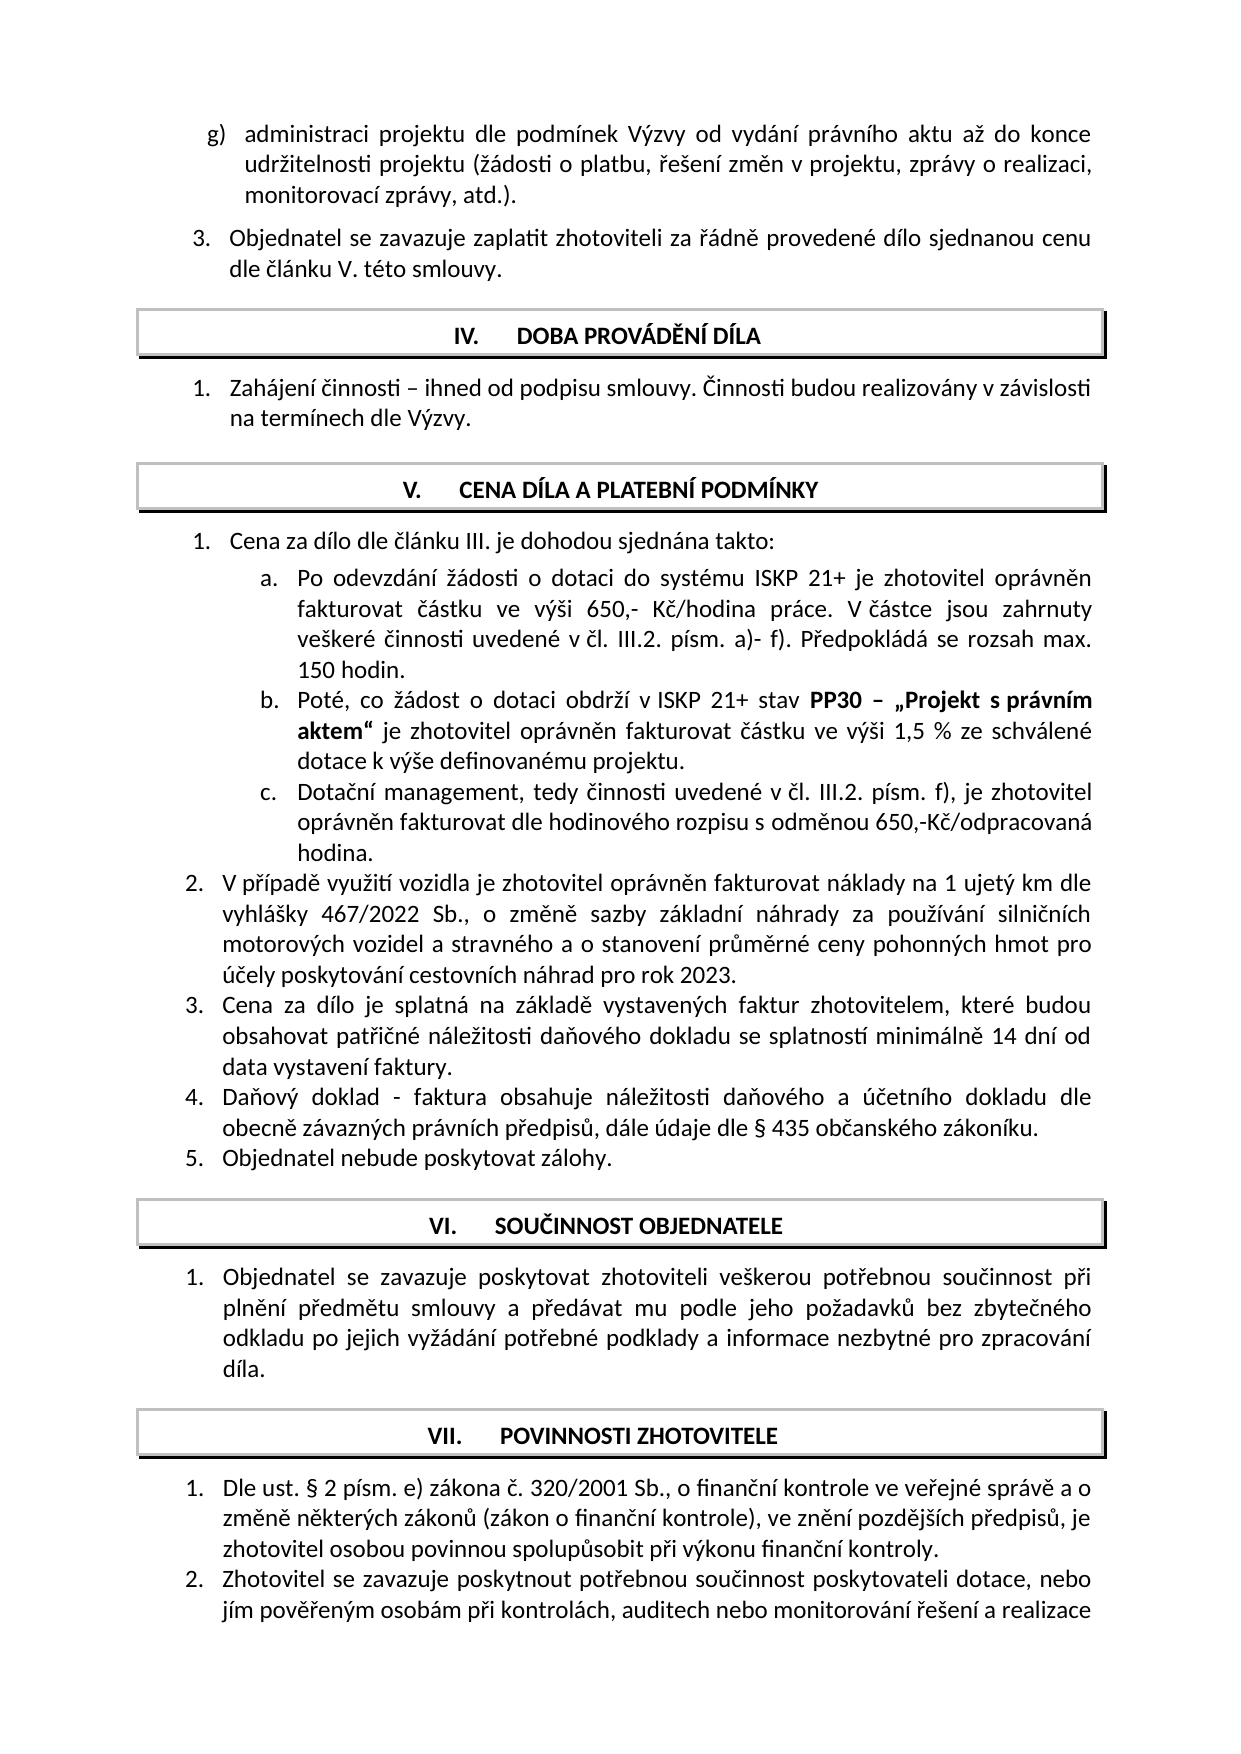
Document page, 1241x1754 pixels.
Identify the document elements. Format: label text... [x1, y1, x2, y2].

list administraci projektu dle podmínek Výzvy od vydání právního aktu až do konce udržitelnosti projektu (žádosti o platbu, řešení změn v projektu, zprávy o realizaci, monitorovací zprávy, atd.). [207, 118, 1092, 210]
list Cena za dílo dle článku III. je dohodou sjednána takto: [192, 526, 1092, 556]
list Objednatel se zavazuje zaplatit zhotoviteli za řádně provedené dílo sjednanou cenu dle článku V. této smlouvy. [192, 222, 1092, 283]
list V případě využití vozidla je zhotovitel oprávněn fakturovat náklady na 1 ujetý km dle vyhlášky 467/2022 Sb., o změně sazby základní náhrady za používání silničních motorových vozidel a stravného a o stanovení průměrné ceny pohonných hmot pro účely poskytování cestovních náhrad pro rok 2023. [185, 867, 1092, 989]
list Poté, co žádost o dotaci obdrží v ISKP 21+ stav PP30 – „Projekt s právním aktem“ je zhotovitel oprávněn fakturovat částku ve výši 1,5 % ze schválené dotace k výše definovanému projektu. [260, 684, 1092, 776]
list Po odevzdání žádosti o dotaci do systému ISKP 21+ je zhotovitel oprávněn fakturovat částku ve výši 650,- Kč/hodina práce. V částce jsou zahrnuty veškeré činnosti uvedené v čl. III.2. písm. a)- f). Předpokládá se rozsah max. 150 hodin. [260, 562, 1092, 684]
list Doba provádění díla [139, 311, 1101, 353]
list Daňový doklad - faktura obsahuje náležitosti daňového a účetního dokladu dle obecně závazných právních předpisů, dále údaje dle § 435 občanského zákoníku. [185, 1081, 1092, 1142]
list Objednatel nebude poskytovat zálohy. [185, 1142, 1092, 1173]
list Objednatel se zavazuje poskytovat zhotoviteli veškerou potřebnou součinnost při plnění předmětu smlouvy a předávat mu podle jeho požadavků bez zbytečného odkladu po jejich vyžádání potřebné podklady a informace nezbytné pro zpracování díla. [185, 1261, 1092, 1383]
list Dle ust. § 2 písm. e) zákona č. 320/2001 Sb., o finanční kontrole ve veřejné správě a o změně některých zákonů (zákon o finanční kontrole), ve znění pozdějších předpisů, je zhotovitel osobou povinnou spolupůsobit při výkonu finanční kontroly. [185, 1472, 1092, 1563]
list Zahájení činnosti – ihned od podpisu smlouvy. Činnosti budou realizovány v závislosti na termínech dle Výzvy. [192, 372, 1092, 433]
list Cena díla a platební podmínky [139, 465, 1101, 507]
list Povinnosti zhotovitele [139, 1411, 1101, 1453]
list Cena za dílo je splatná na základě vystavených faktur zhotovitelem, které budou obsahovat patřičné náležitosti daňového dokladu se splatností minimálně 14 dní od data vystavení faktury. [185, 989, 1092, 1081]
list Dotační management, tedy činnosti uvedené v čl. III.2. písm. f), je zhotovitel oprávněn fakturovat dle hodinového rozpisu s odměnou 650,-Kč/odpracovaná hodina. [260, 776, 1092, 867]
list Součinnost objednatele [139, 1201, 1101, 1243]
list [185, 1563, 1092, 1624]
